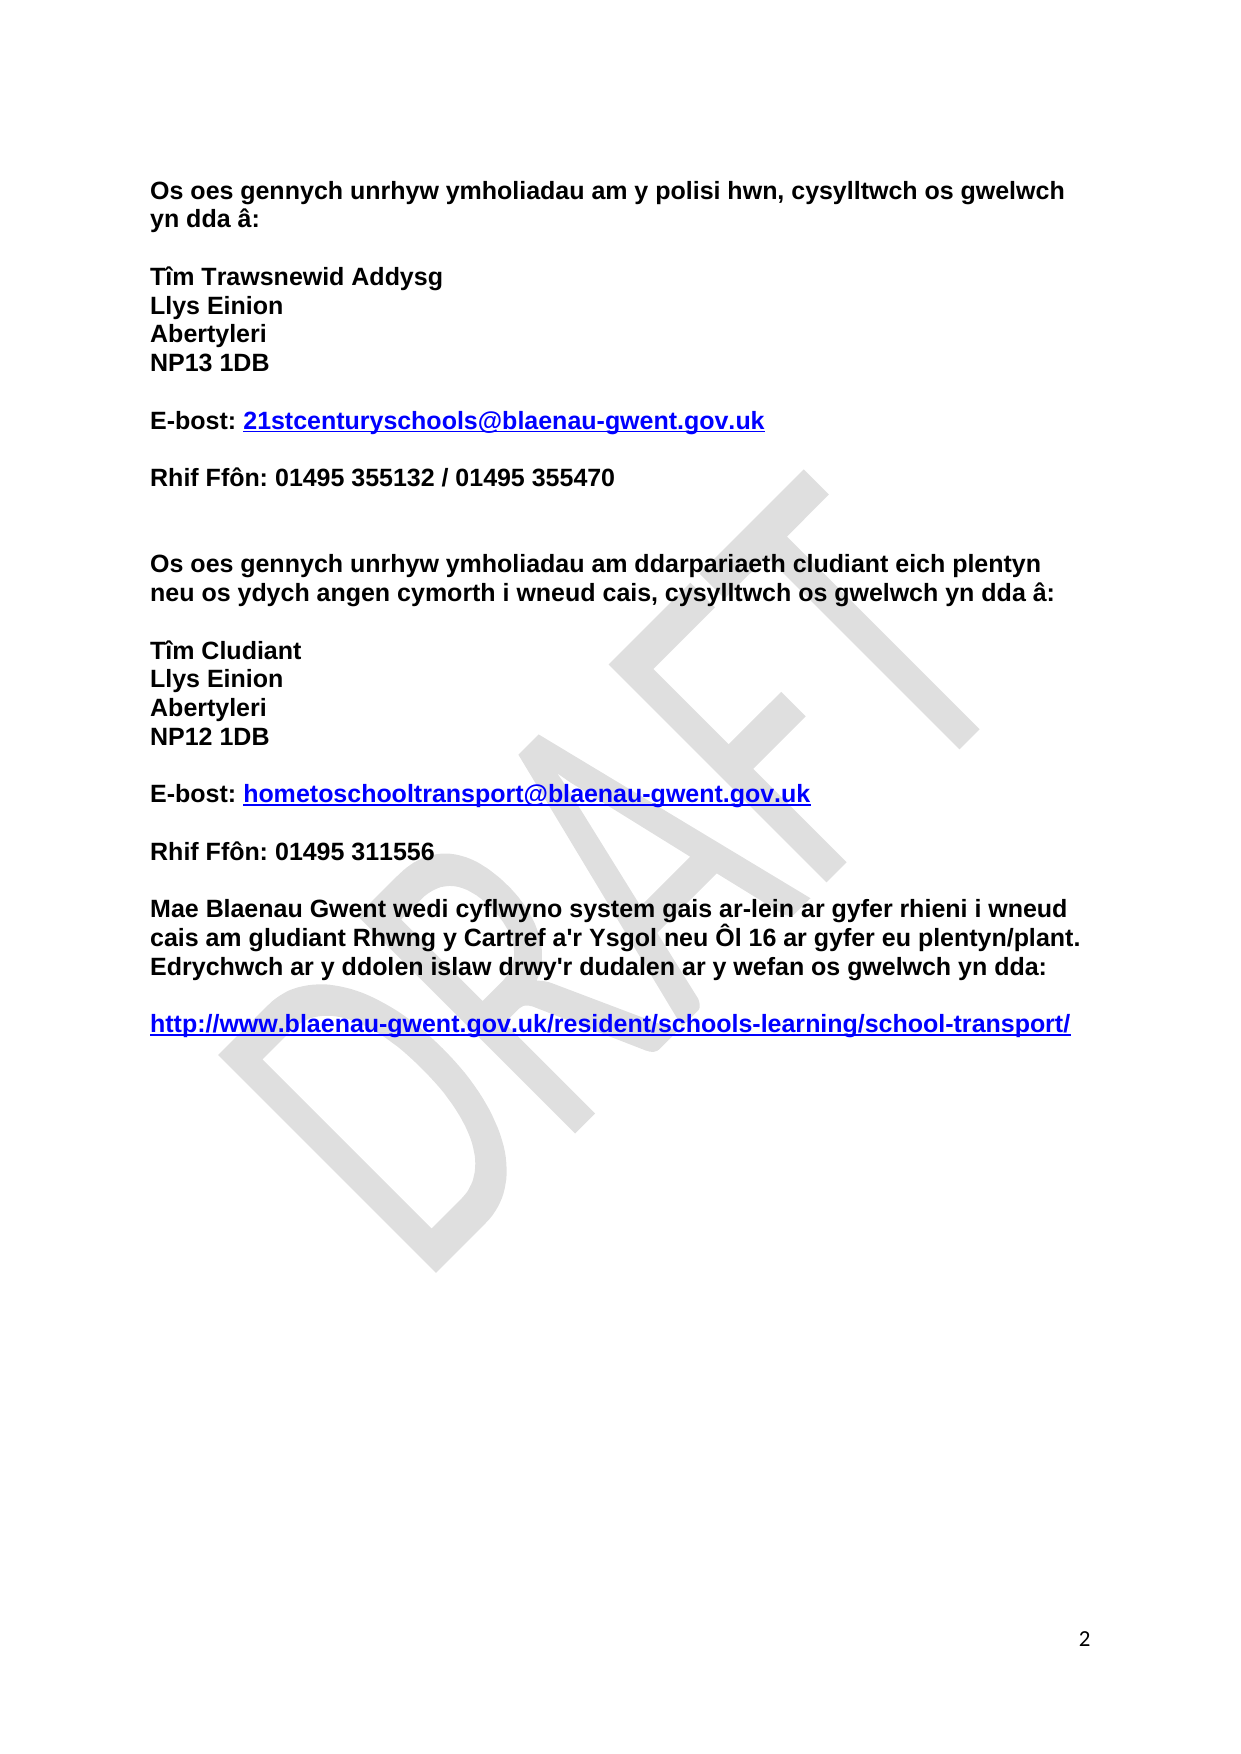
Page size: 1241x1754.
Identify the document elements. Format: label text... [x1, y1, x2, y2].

text NP13 1DB [150, 348, 1090, 377]
text Os oes gennych unrhyw ymholiadau am ddarpariaeth cludiant eich plentyn neu os ydych angen cymorth i wneud cais, cysylltwch os gwelwch yn dda â: [150, 549, 1090, 607]
text Rhif Ffôn: 01495 311556 [150, 837, 1090, 866]
text Rhif Ffôn: 01495 355132 / 01495 355470 [150, 463, 1090, 492]
text Os oes gennych unrhyw ymholiadau am y polisi hwn, cysylltwch os gwelwch yn dda â: [150, 176, 1090, 233]
text Tîm Cludiant [150, 636, 1090, 664]
text NP12 1DB [150, 722, 1090, 751]
text http://www.blaenau-gwent.gov.uk/resident/schools-learning/school-transport/ [150, 1009, 1090, 1038]
text Abertyleri [150, 319, 1090, 348]
text E-bost: 21stcenturyschools@blaenau-gwent.gov.uk [150, 406, 1090, 434]
text Mae Blaenau Gwent wedi cyflwyno system gais ar-lein ar gyfer rhieni i wneud cais am gludiant Rhwng y Cartref a'r Ysgol neu Ôl 16 ar gyfer eu plentyn/plant. Edrychwch ar y ddolen islaw drwy'r dudalen ar y wefan os gwelwch yn dda: [150, 894, 1090, 981]
text Abertyleri [150, 693, 1090, 722]
text Llys Einion [150, 664, 1090, 693]
text Llys Einion [150, 291, 1090, 319]
text Tîm Trawsnewid Addysg [150, 262, 1090, 291]
text E-bost: hometoschooltransport@blaenau-gwent.gov.uk [150, 779, 1090, 808]
